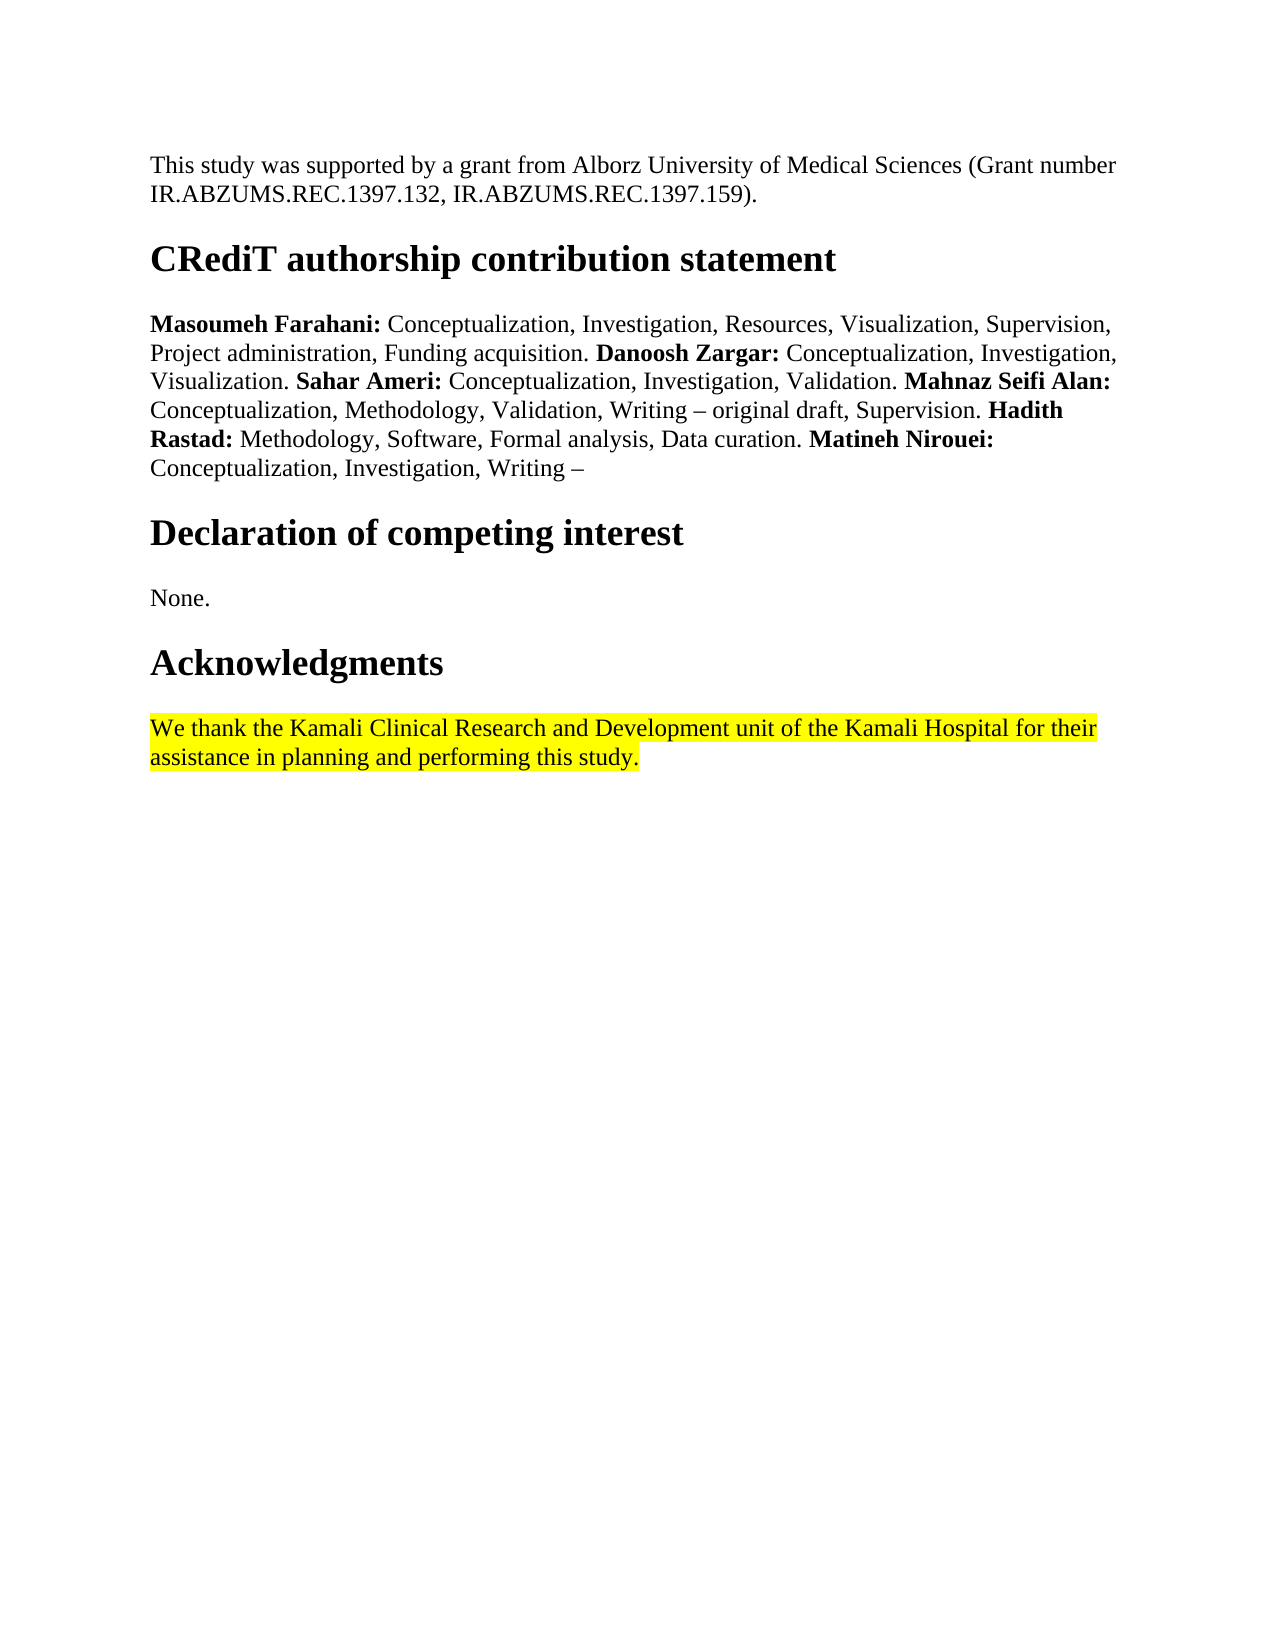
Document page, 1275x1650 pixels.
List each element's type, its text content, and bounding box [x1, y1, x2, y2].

text This study was supported by a grant from Alborz University of Medical Sciences (Grant number IR.ABZUMS.REC.1397.132, IR.ABZUMS.REC.1397.159). [150, 150, 1125, 207]
text Acknowledgments [150, 641, 1125, 684]
text Masoumeh Farahani: Conceptualization, Investigation, Resources, Visualization, Supervision, Project administration, Funding acquisition. Danoosh Zargar: Conceptualization, Investigation, Visualization. Sahar Ameri: Conceptualization, Investigation, Validation. Mahnaz Seifi Alan: Conceptualization, Methodology, Validation, Writing – original draft, Supervision. Hadith Rastad: Methodology, Software, Formal analysis, Data curation. Matineh Nirouei: Conceptualization, Investigation, Writing – [150, 309, 1125, 481]
text We thank the Kamali Clinical Research and Development unit of the Kamali Hospital for their assistance in planning and performing this study. [639, 713, 1125, 771]
text None. [150, 583, 1125, 612]
text CRediT authorship contribution statement [150, 237, 1125, 280]
text Declaration of competing interest [150, 511, 1125, 554]
